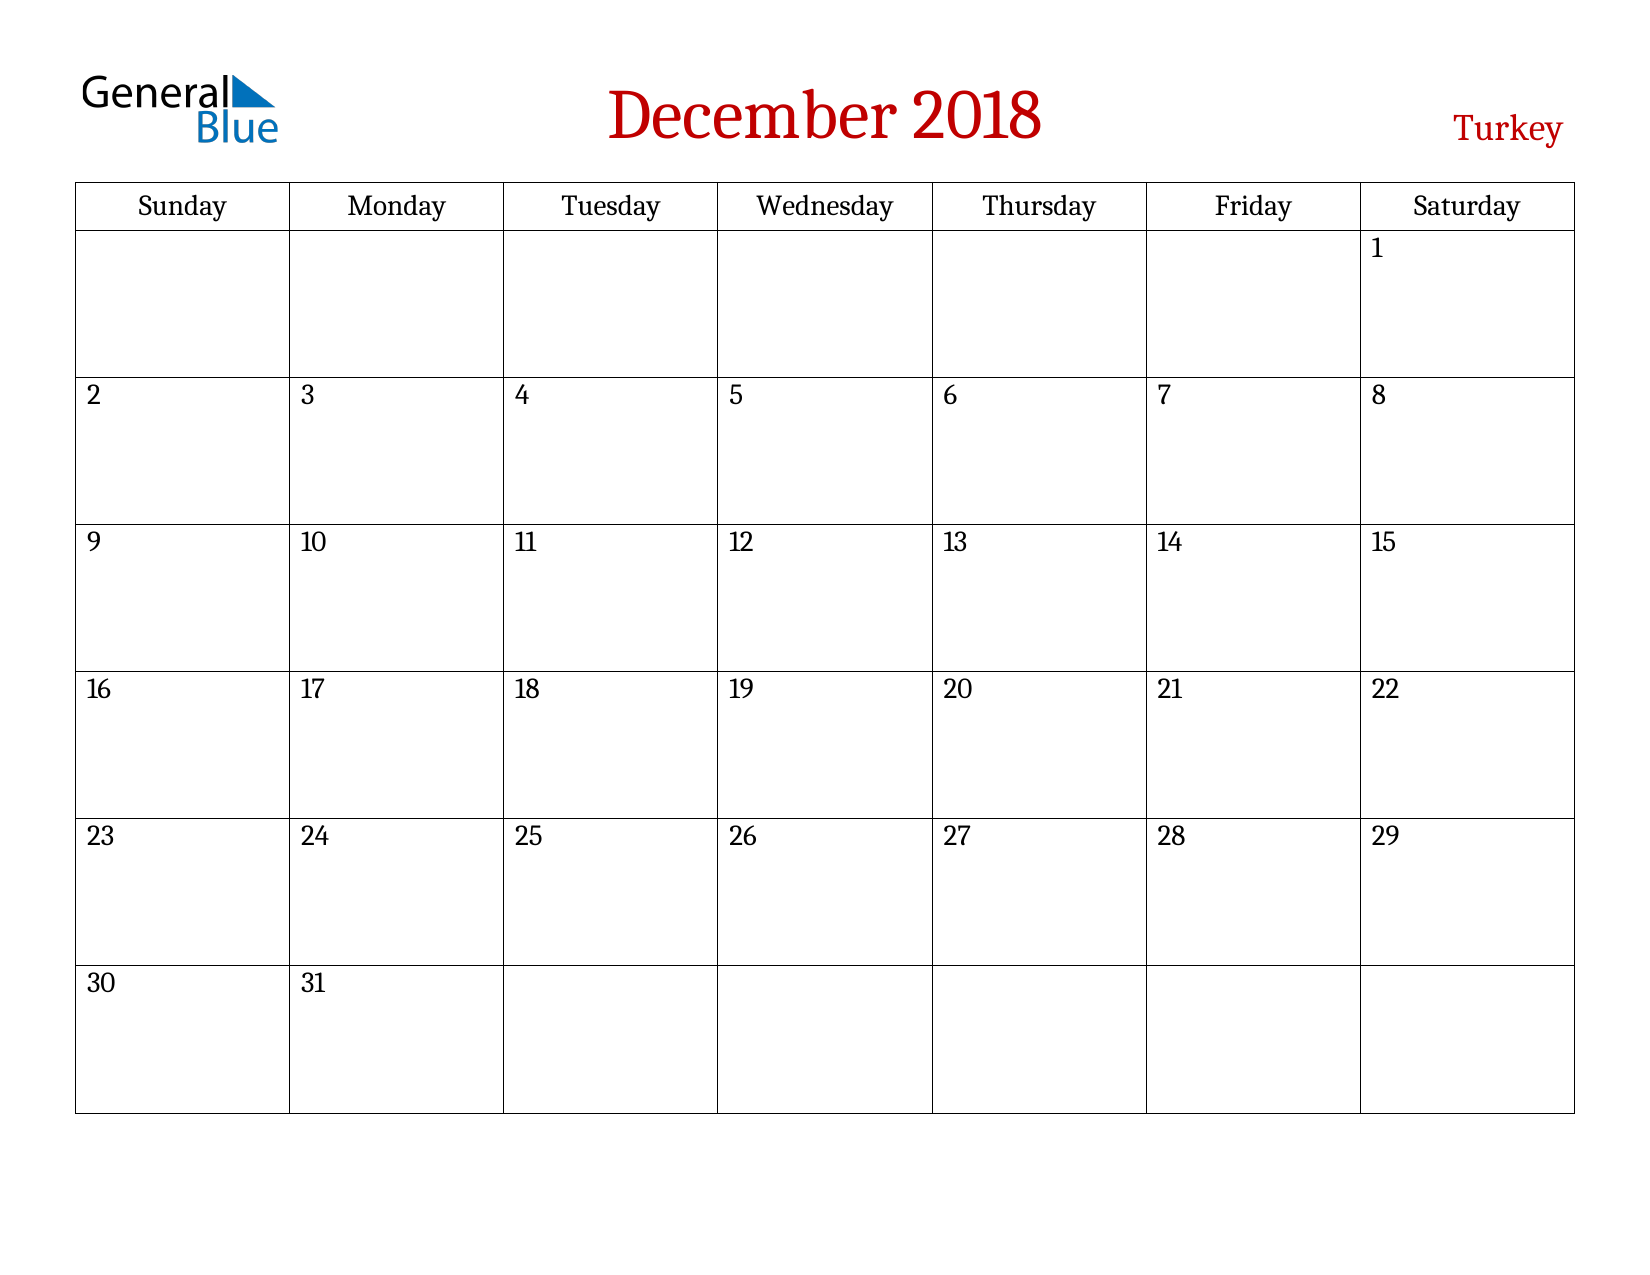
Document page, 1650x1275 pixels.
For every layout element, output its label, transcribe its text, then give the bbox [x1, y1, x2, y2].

table_cell [933, 706, 1146, 818]
table_cell 28 [1147, 819, 1360, 853]
table_header [76, 75, 503, 182]
table_cell [290, 706, 503, 818]
table_cell [933, 265, 1146, 377]
table_header Turkey [1146, 75, 1574, 182]
table_cell [76, 265, 289, 377]
table_cell [504, 412, 717, 524]
table_cell Wednesday [718, 183, 932, 230]
table_cell 9 [76, 525, 289, 559]
table_cell [1147, 853, 1360, 965]
table_cell Saturday [1361, 183, 1574, 230]
table_cell [718, 231, 932, 264]
table_cell [1147, 966, 1360, 1000]
table_cell [290, 231, 503, 264]
table_cell Monday [290, 183, 503, 230]
table_cell [1147, 265, 1360, 377]
table_cell 24 [290, 819, 503, 853]
table_cell [504, 966, 717, 1000]
table_cell 18 [504, 672, 717, 706]
table_cell [1361, 853, 1574, 965]
table_cell [504, 706, 717, 818]
table_cell 2 [76, 378, 289, 412]
table_cell 6 [933, 378, 1146, 412]
table_cell 30 [76, 966, 289, 1000]
table_cell 27 [933, 819, 1146, 853]
table_cell 10 [290, 525, 503, 559]
table_cell [1361, 966, 1574, 1000]
table_cell [718, 966, 932, 1000]
table_cell Thursday [933, 183, 1146, 230]
table_cell [76, 412, 289, 524]
table_cell [504, 265, 717, 377]
table_cell [76, 231, 289, 264]
table_cell 26 [718, 819, 932, 853]
table_header December 2018 [504, 75, 1146, 182]
table_cell 21 [1147, 672, 1360, 706]
table_cell 14 [1147, 525, 1360, 559]
table_cell [1147, 559, 1360, 671]
table_cell [933, 559, 1146, 671]
table_cell [933, 853, 1146, 965]
table_cell 8 [1361, 378, 1574, 412]
table_cell [76, 853, 289, 965]
table_cell [504, 853, 717, 965]
table_cell [718, 265, 932, 377]
table_cell [290, 412, 503, 524]
table_cell 16 [76, 672, 289, 706]
table_cell 29 [1361, 819, 1574, 853]
table_cell [290, 853, 503, 965]
table_cell [933, 966, 1146, 1000]
table_cell [76, 706, 289, 818]
table_cell [718, 1000, 932, 1112]
table_cell [1361, 1000, 1574, 1112]
table_cell [1147, 231, 1360, 264]
table_cell 17 [290, 672, 503, 706]
picture [82, 75, 278, 143]
table_cell [290, 265, 503, 377]
table_cell [933, 412, 1146, 524]
table_cell 1 [1361, 231, 1574, 264]
table_cell 3 [290, 378, 503, 412]
table_cell 13 [933, 525, 1146, 559]
table_cell [1361, 265, 1574, 377]
table_cell 12 [718, 525, 932, 559]
table_cell Tuesday [504, 183, 717, 230]
table_cell [504, 231, 717, 264]
table_cell 7 [1147, 378, 1360, 412]
table_cell 11 [504, 525, 717, 559]
table_cell [504, 1000, 717, 1112]
table_cell [1361, 559, 1574, 671]
table_cell 5 [718, 378, 932, 412]
table_cell [1147, 412, 1360, 524]
table_cell 31 [290, 966, 503, 1000]
table_cell [1361, 412, 1574, 524]
table_cell 25 [504, 819, 717, 853]
table_cell [1147, 706, 1360, 818]
table_cell [1147, 1000, 1360, 1112]
table_cell 20 [933, 672, 1146, 706]
table_cell [504, 559, 717, 671]
table_cell 23 [76, 819, 289, 853]
table_cell 4 [504, 378, 717, 412]
table_cell Sunday [76, 183, 289, 230]
table_cell 19 [718, 672, 932, 706]
table_cell [1361, 706, 1574, 818]
table_cell [290, 559, 503, 671]
table_cell [290, 1000, 503, 1112]
table_cell [933, 1000, 1146, 1112]
table_cell [718, 559, 932, 671]
table_cell [933, 231, 1146, 264]
table_cell [76, 1000, 289, 1112]
table_cell Friday [1147, 183, 1360, 230]
table_cell [76, 559, 289, 671]
table_cell [718, 706, 932, 818]
table_cell 22 [1361, 672, 1574, 706]
table_cell [718, 853, 932, 965]
table_cell [718, 412, 932, 524]
table_cell 15 [1361, 525, 1574, 559]
